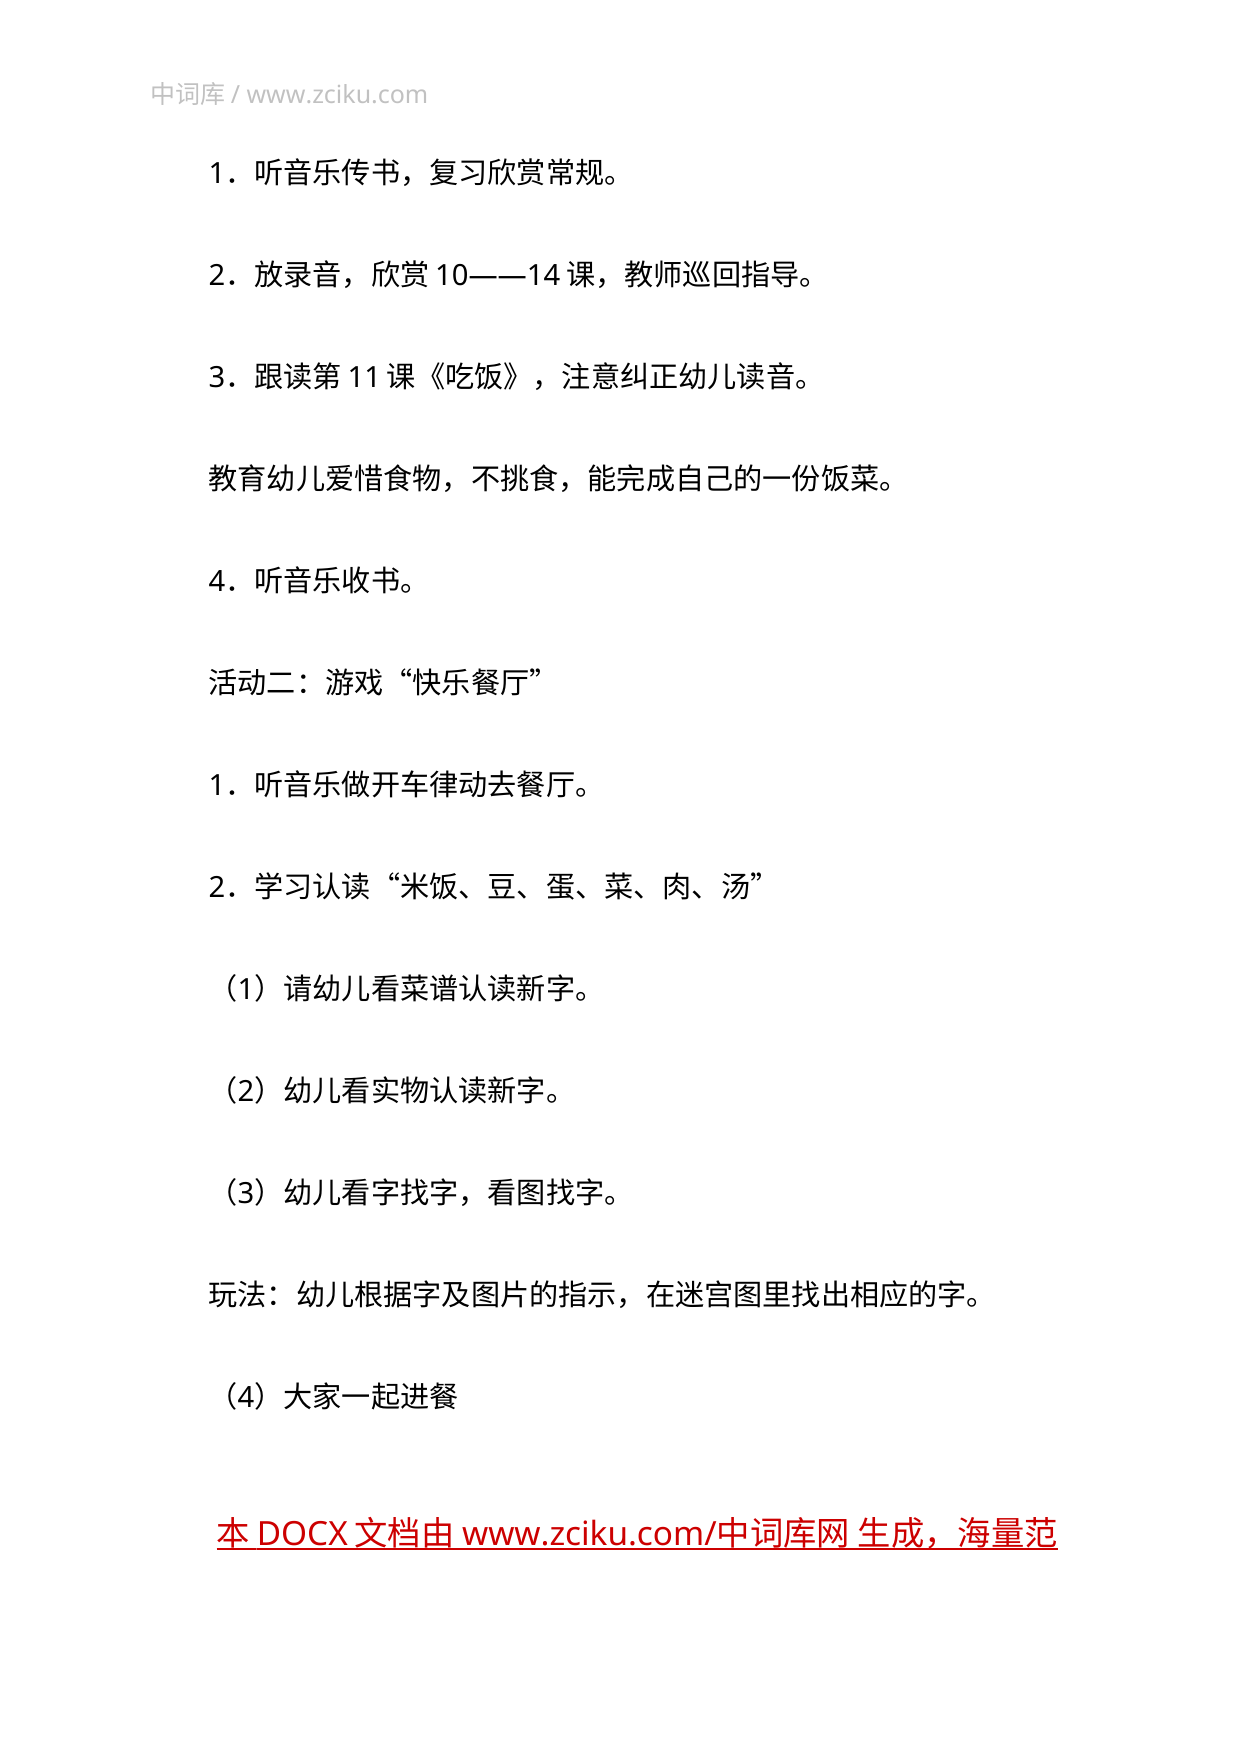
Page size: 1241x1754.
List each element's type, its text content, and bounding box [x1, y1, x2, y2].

text 教育幼儿爱惜食物，不挑食，能完成自己的一份饭菜。 [150, 456, 1090, 498]
text 1．听音乐传书，复习欣赏常规。 [150, 150, 1090, 192]
text （1）请幼儿看菜谱认读新字。 [150, 965, 1090, 1008]
text 玩法：幼儿根据字及图片的指示，在迷宫图里找出相应的字。 [150, 1271, 1090, 1314]
text 2．学习认读“米饭、豆、蛋、菜、肉、汤” [150, 863, 1090, 906]
text （3）幼儿看字找字，看图找字。 [150, 1169, 1090, 1212]
text （2）幼儿看实物认读新字。 [150, 1067, 1090, 1110]
text 3．跟读第11课《吃饭》，注意纠正幼儿读音。 [150, 354, 1090, 396]
text （4）大家一起进餐 [150, 1373, 1090, 1416]
text 2．放录音，欣赏10——14课，教师巡回指导。 [150, 252, 1090, 294]
text 1．听音乐做开车律动去餐厅。 [150, 761, 1090, 804]
text 4．听音乐收书。 [150, 558, 1090, 600]
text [150, 1506, 1090, 1555]
text 活动二：游戏“快乐餐厅” [150, 660, 1090, 702]
